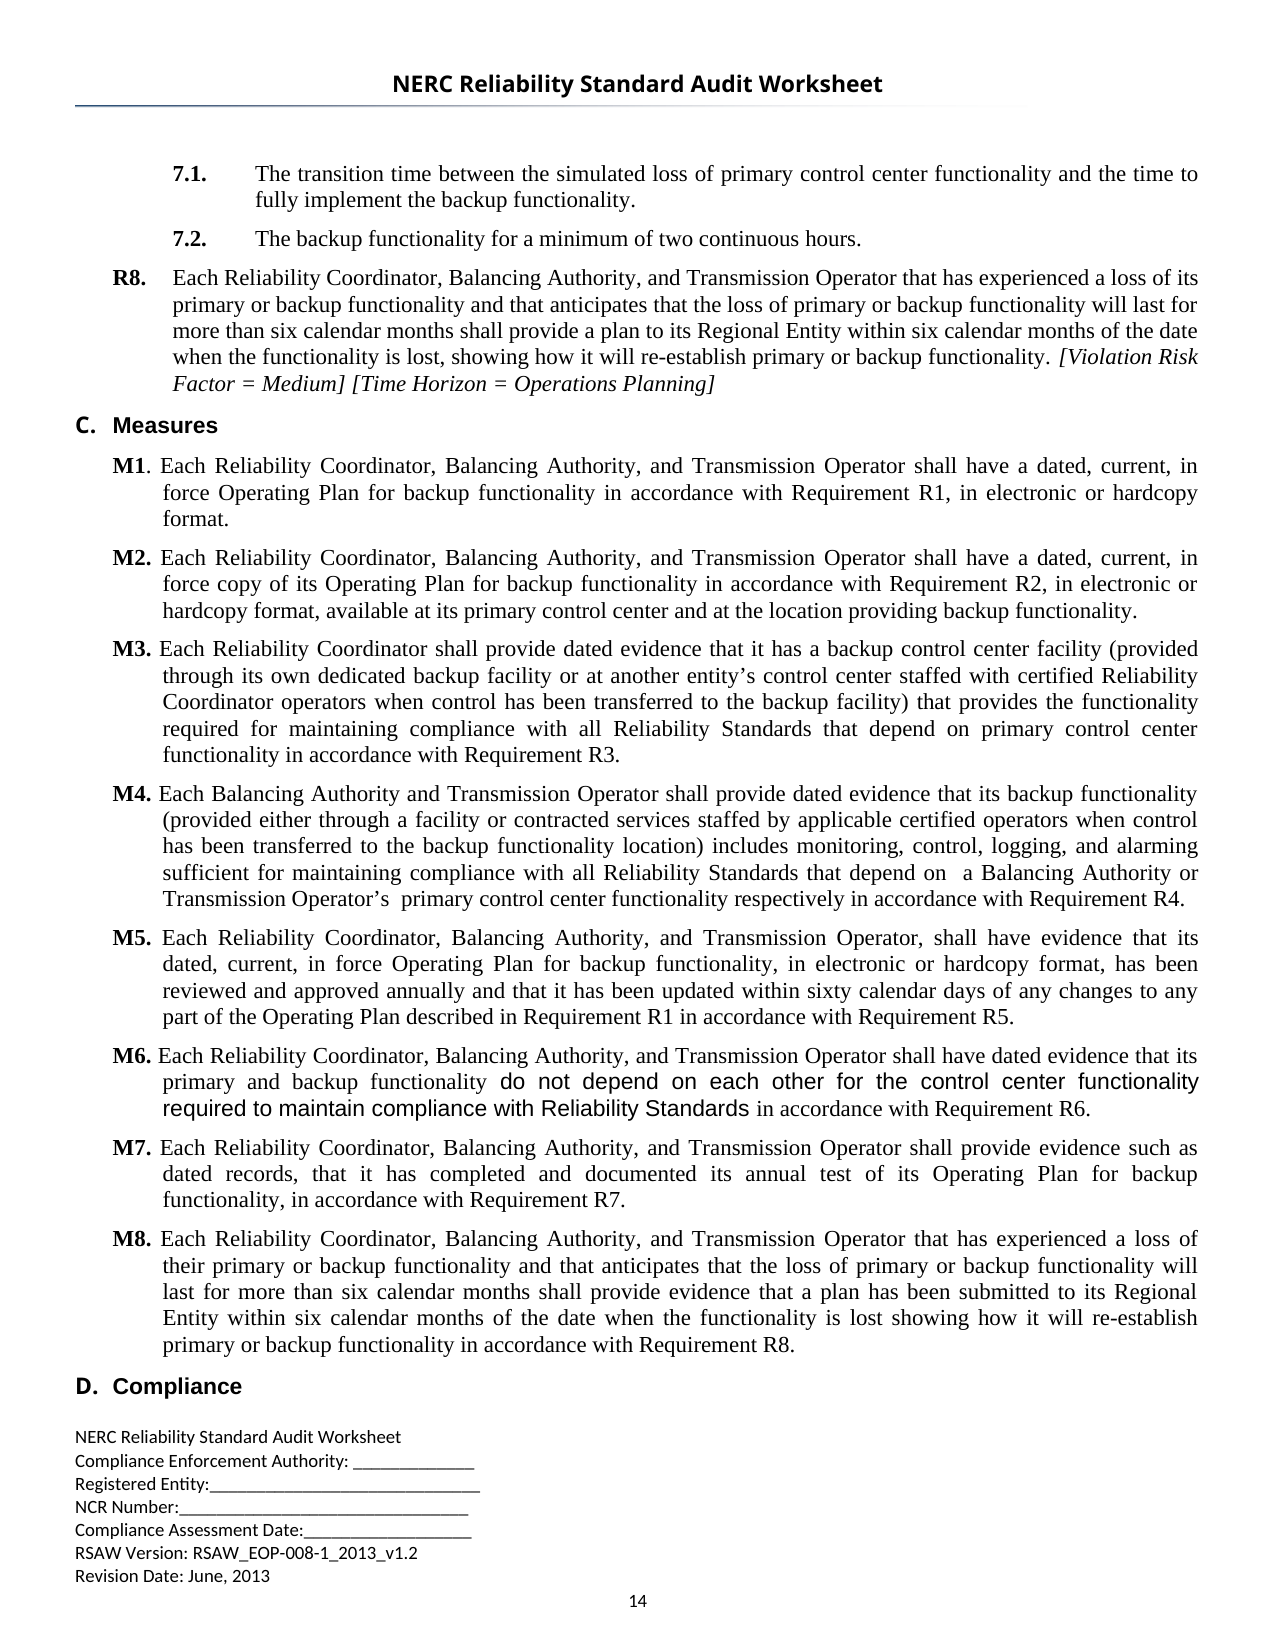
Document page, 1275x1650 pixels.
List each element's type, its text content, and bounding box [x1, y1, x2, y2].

list M8. Each Reliability Coordinator, Balancing Authority, and Transmission Operator that has experienced a loss of their primary or backup functionality and that anticipates that the loss of primary or backup functionality will last for more than six calendar months shall provide evidence that a plan has been submitted to its Regional Entity within six calendar months of the date when the functionality is lost showing how it will re-establish primary or backup functionality in accordance with Requirement R8. [112, 1225, 1200, 1357]
list The backup functionality for a minimum of two continuous hours. [172, 225, 1200, 252]
list M3. Each Reliability Coordinator shall provide dated evidence that it has a backup control center facility (provided through its own dedicated backup facility or at another entity’s control center staffed with certified Reliability Coordinator operators when control has been transferred to the backup facility) that provides the functionality required for maintaining compliance with all Reliability Standards that depend on primary control center functionality in accordance with Requirement R3. [112, 636, 1200, 767]
list M4. Each Balancing Authority and Transmission Operator shall provide dated evidence that its backup functionality (provided either through a facility or contracted services staffed by applicable certified operators when control has been transferred to the backup functionality location) includes monitoring, control, logging, and alarming sufficient for maintaining compliance with all Reliability Standards that depend on a Balancing Authority or Transmission Operator’s primary control center functionality respectively in accordance with Requirement R4. [112, 780, 1200, 912]
list M6. Each Reliability Coordinator, Balancing Authority, and Transmission Operator shall have dated evidence that its primary and backup functionality do not depend on each other for the control center functionality required to maintain compliance with Reliability Standards in accordance with Requirement R6. [112, 1042, 1200, 1121]
list The transition time between the simulated loss of primary control center functionality and the time to fully implement the backup functionality. [172, 160, 1200, 213]
list M2. Each Reliability Coordinator, Balancing Authority, and Transmission Operator shall have a dated, current, in force copy of its Operating Plan for backup functionality in accordance with Requirement R2, in electronic or hardcopy format, available at its primary control center and at the location providing backup functionality. [112, 544, 1200, 623]
text Each Reliability Coordinator, Balancing Authority, and Transmission Operator that has experienced a loss of its primary or backup functionality and that anticipates that the loss of primary or backup functionality will last for more than six calendar months shall provide a plan to its Regional Entity within six calendar months of the date when the functionality is lost, showing how it will re-establish primary or backup functionality. [Violation Risk Factor = Medium] [Time Horizon = Operations Planning] [112, 264, 1200, 396]
list M1. Each Reliability Coordinator, Balancing Authority, and Transmission Operator shall have a dated, current, in force Operating Plan for backup functionality in accordance with Requirement R1, in electronic or hardcopy format. [112, 452, 1200, 531]
list M5. Each Reliability Coordinator, Balancing Authority, and Transmission Operator, shall have evidence that its dated, current, in force Operating Plan for backup functionality, in electronic or hardcopy format, has been reviewed and approved annually and that it has been updated within sixty calendar days of any changes to any part of the Operating Plan described in Requirement R1 in accordance with Requirement R5. [112, 924, 1200, 1029]
list M7. Each Reliability Coordinator, Balancing Authority, and Transmission Operator shall provide evidence such as dated records, that it has completed and documented its annual test of its Operating Plan for backup functionality, in accordance with Requirement R7. [112, 1134, 1200, 1213]
picture [75, 105, 1050, 114]
text Compliance [75, 1369, 1200, 1401]
text Measures [75, 408, 1200, 440]
